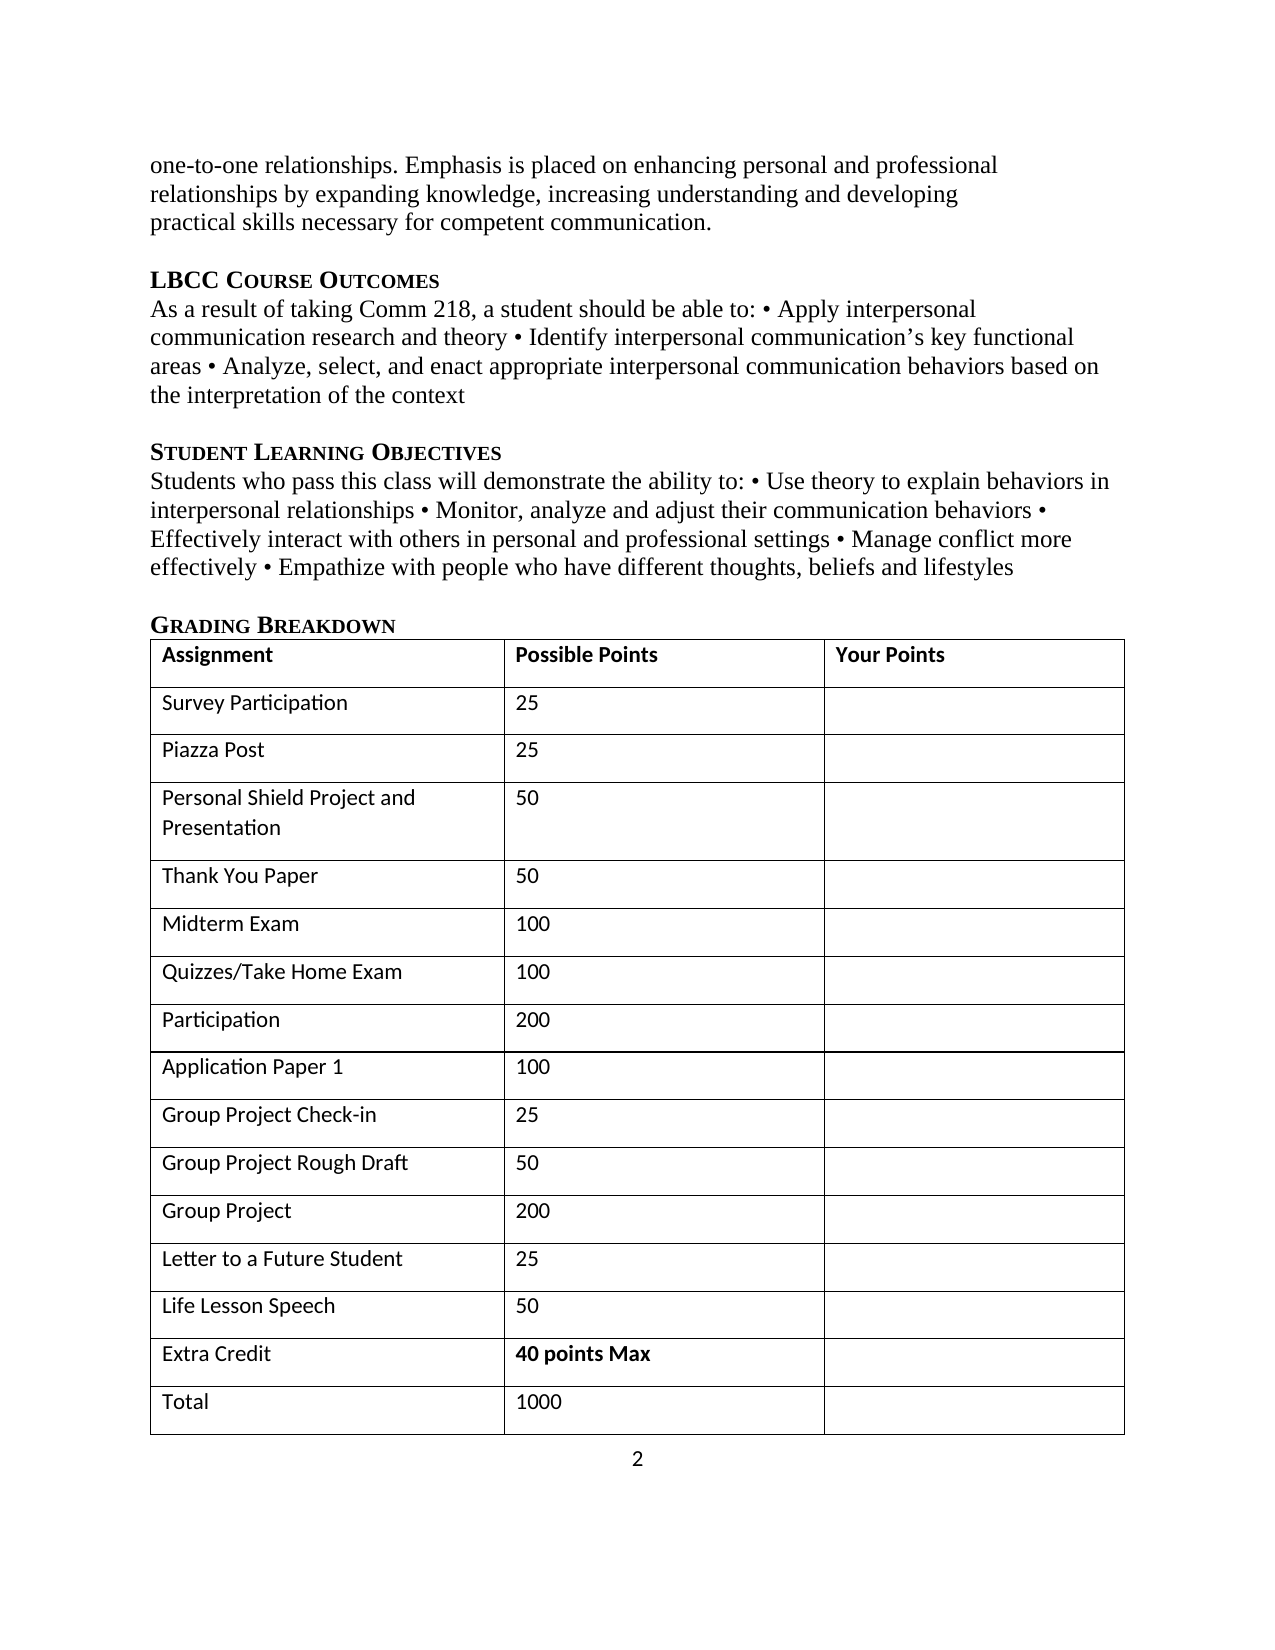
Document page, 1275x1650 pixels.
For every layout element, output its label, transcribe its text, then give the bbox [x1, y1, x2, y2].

text Grading Breakdown [150, 610, 1125, 639]
table_cell 50 [505, 1148, 824, 1195]
table_cell [825, 783, 1124, 860]
table_cell Survey Participation [151, 688, 504, 734]
table_cell Life Lesson Speech [151, 1292, 504, 1338]
table_cell Thank You Paper [151, 861, 504, 908]
table_cell [825, 957, 1124, 1004]
text As a result of taking Comm 218, a student should be able to: • Apply interpersonal communication research and theory • Identify interpersonal communication’s key functional areas • Analyze, select, and enact appropriate interpersonal communication behaviors based on the interpretation of the context [150, 294, 1125, 409]
table_cell [825, 909, 1124, 956]
table_cell [825, 1100, 1124, 1147]
table_cell Group Project Check-in [151, 1100, 504, 1147]
text practical skills necessary for competent communication. [150, 207, 1125, 236]
table_cell [825, 1387, 1124, 1434]
table_cell Participation [151, 1005, 504, 1051]
text LBCC Course Outcomes [150, 265, 1125, 294]
text one-to-one relationships. Emphasis is placed on enhancing personal and professional relationships by expanding knowledge, increasing understanding and developing [150, 150, 1125, 207]
table_cell [825, 1292, 1124, 1338]
table_cell [825, 1005, 1124, 1051]
table_cell Quizzes/Take Home Exam [151, 957, 504, 1004]
table_cell 25 [505, 735, 824, 782]
table_cell [825, 735, 1124, 782]
table_cell Extra Credit [151, 1339, 504, 1386]
table_cell 200 [505, 1196, 824, 1243]
table_cell [825, 1053, 1124, 1099]
table_cell Personal Shield Project and Presentation [151, 783, 504, 860]
text Students who pass this class will demonstrate the ability to: • Use theory to explain behaviors in interpersonal relationships • Monitor, analyze and adjust their communication behaviors • Effectively interact with others in personal and professional settings • Manage conflict more effectively • Empathize with people who have different thoughts, beliefs and lifestyles [150, 466, 1125, 581]
text Student Learning Objectives [150, 437, 1125, 466]
table_cell 200 [505, 1005, 824, 1051]
table_header Your Points [825, 640, 1124, 687]
table_cell 50 [505, 1292, 824, 1338]
table_cell 1000 [505, 1387, 824, 1434]
table_cell 100 [505, 909, 824, 956]
table_cell 25 [505, 688, 824, 734]
table_cell Total [151, 1387, 504, 1434]
table_cell 100 [505, 957, 824, 1004]
table_header Assignment [151, 640, 504, 687]
table_cell [825, 1196, 1124, 1243]
table_cell 25 [505, 1244, 824, 1291]
table_cell Group Project [151, 1196, 504, 1243]
table_cell [825, 1148, 1124, 1195]
table_cell [825, 1244, 1124, 1291]
table_cell [825, 688, 1124, 734]
table_cell Piazza Post [151, 735, 504, 782]
table_cell Midterm Exam [151, 909, 504, 956]
table_cell Letter to a Future Student [151, 1244, 504, 1291]
table_cell 25 [505, 1100, 824, 1147]
table_cell 50 [505, 783, 824, 860]
table_cell [825, 1339, 1124, 1386]
table_cell 50 [505, 861, 824, 908]
table_cell Group Project Rough Draft [151, 1148, 504, 1195]
table_header Possible Points [505, 640, 824, 687]
table_cell Application Paper 1 [151, 1053, 504, 1099]
table_cell [825, 861, 1124, 908]
table_cell 100 [505, 1053, 824, 1099]
table_cell 40 points Max [505, 1339, 824, 1386]
